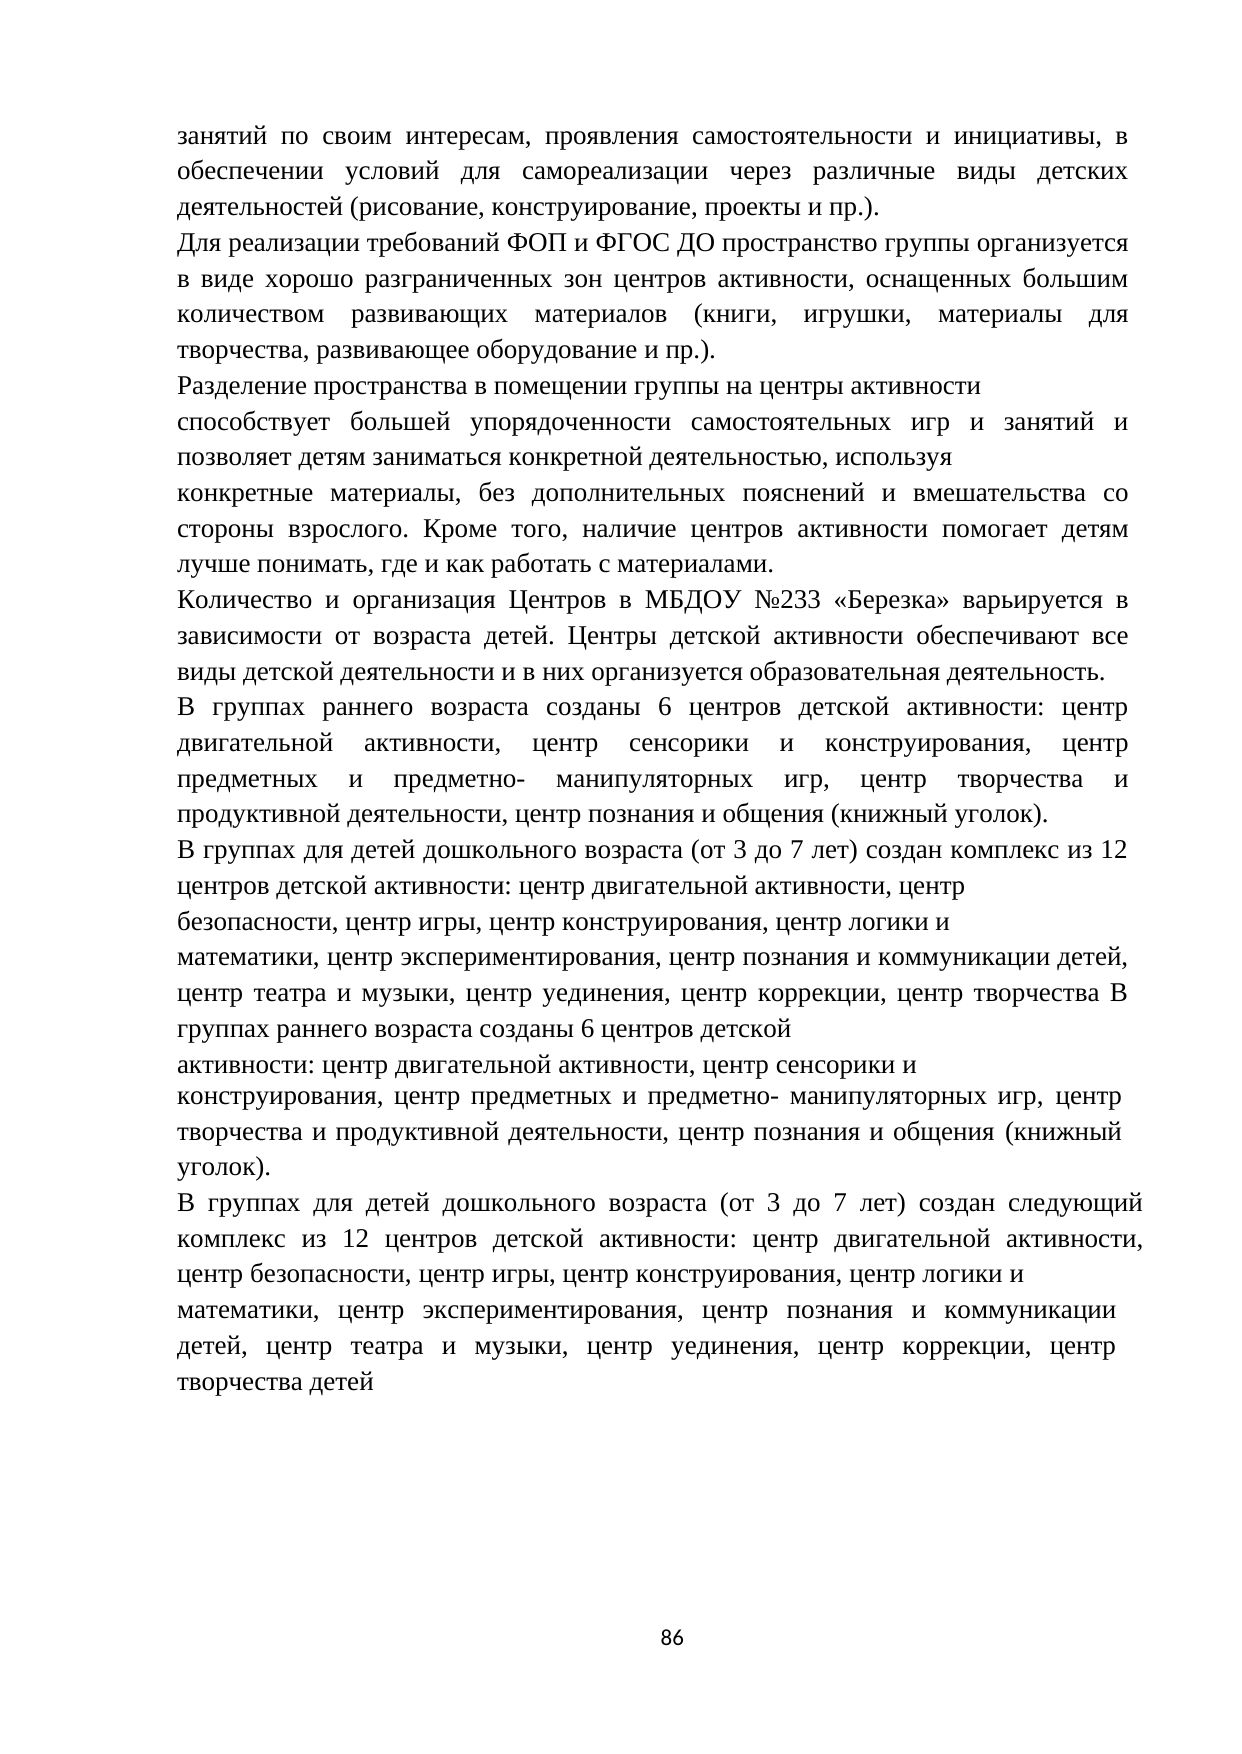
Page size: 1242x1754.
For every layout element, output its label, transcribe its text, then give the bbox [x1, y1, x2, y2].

text В группах для детей дошкольного возраста (от 3 до 7 лет) создан комплекс из 12 центров детской активности: центр двигательной активности, центр [177, 833, 1129, 900]
text В группах для детей дошкольного возраста (от 3 до 7 лет) создан следующий комплекс из 12 центров детской активности: центр двигательной активности, центр безопасности, центр игры, центр конструирования, центр логики и [177, 1186, 1144, 1289]
text конкретные материалы, без дополнительных пояснений и вмешательства со стороны взрослого. Кроме того, наличие центров активности помогает детям лучше понимать, где и как работать с материалами. [177, 476, 1129, 579]
text способствует большей упорядоченности самостоятельных игр и занятий и позволяет детям заниматься конкретной деятельностью, используя [177, 404, 1129, 471]
text Для реализации требований ФОП и ФГОС ДО пространство группы организуется в виде хорошо разграниченных зон центров активности, оснащенных большим количеством развивающих материалов (книги, игрушки, материалы для творчества, развивающее оборудование и пр.). [177, 226, 1129, 364]
text безопасности, центр игры, центр конструирования, центр логики и [177, 905, 1129, 936]
text активности: центр двигательной активности, центр сенсорики и [177, 1048, 1239, 1079]
text математики, центр экспериментирования, центр познания и коммуникации детей, центр театра и музыки, центр уединения, центр коррекции, центр творчества В группах раннего возраста созданы 6 центров детской [177, 941, 1129, 1043]
text математики, центр экспериментирования, центр познания и коммуникации детей, центр театра и музыки, центр уединения, центр коррекции, центр творчества детей [177, 1293, 1117, 1396]
text конструирования, центр предметных и предметно- манипуляторных игр, центр творчества и продуктивной деятельности, центр познания и общения (книжный уголок). [177, 1079, 1122, 1181]
text В группах раннего возраста созданы 6 центров детской активности: центр двигательной активности, центр сенсорики и конструирования, центр предметных и предметно- манипуляторных игр, центр творчества и продуктивной деятельности, центр познания и общения (книжный уголок). [177, 690, 1129, 829]
text занятий по своим интересам, проявления самостоятельности и инициативы, в обеспечении условий для самореализации через различные виды детских деятельностей (рисование, конструирование, проекты и пр.). [177, 119, 1129, 221]
text Количество и организация Центров в МБДОУ №233 «Березка» варьируется в зависимости от возраста детей. Центры детской активности обеспечивают все виды детской деятельности и в них организуется образовательная деятельность. [177, 583, 1129, 686]
text Разделение пространства в помещении группы на центры активности [177, 369, 1129, 400]
